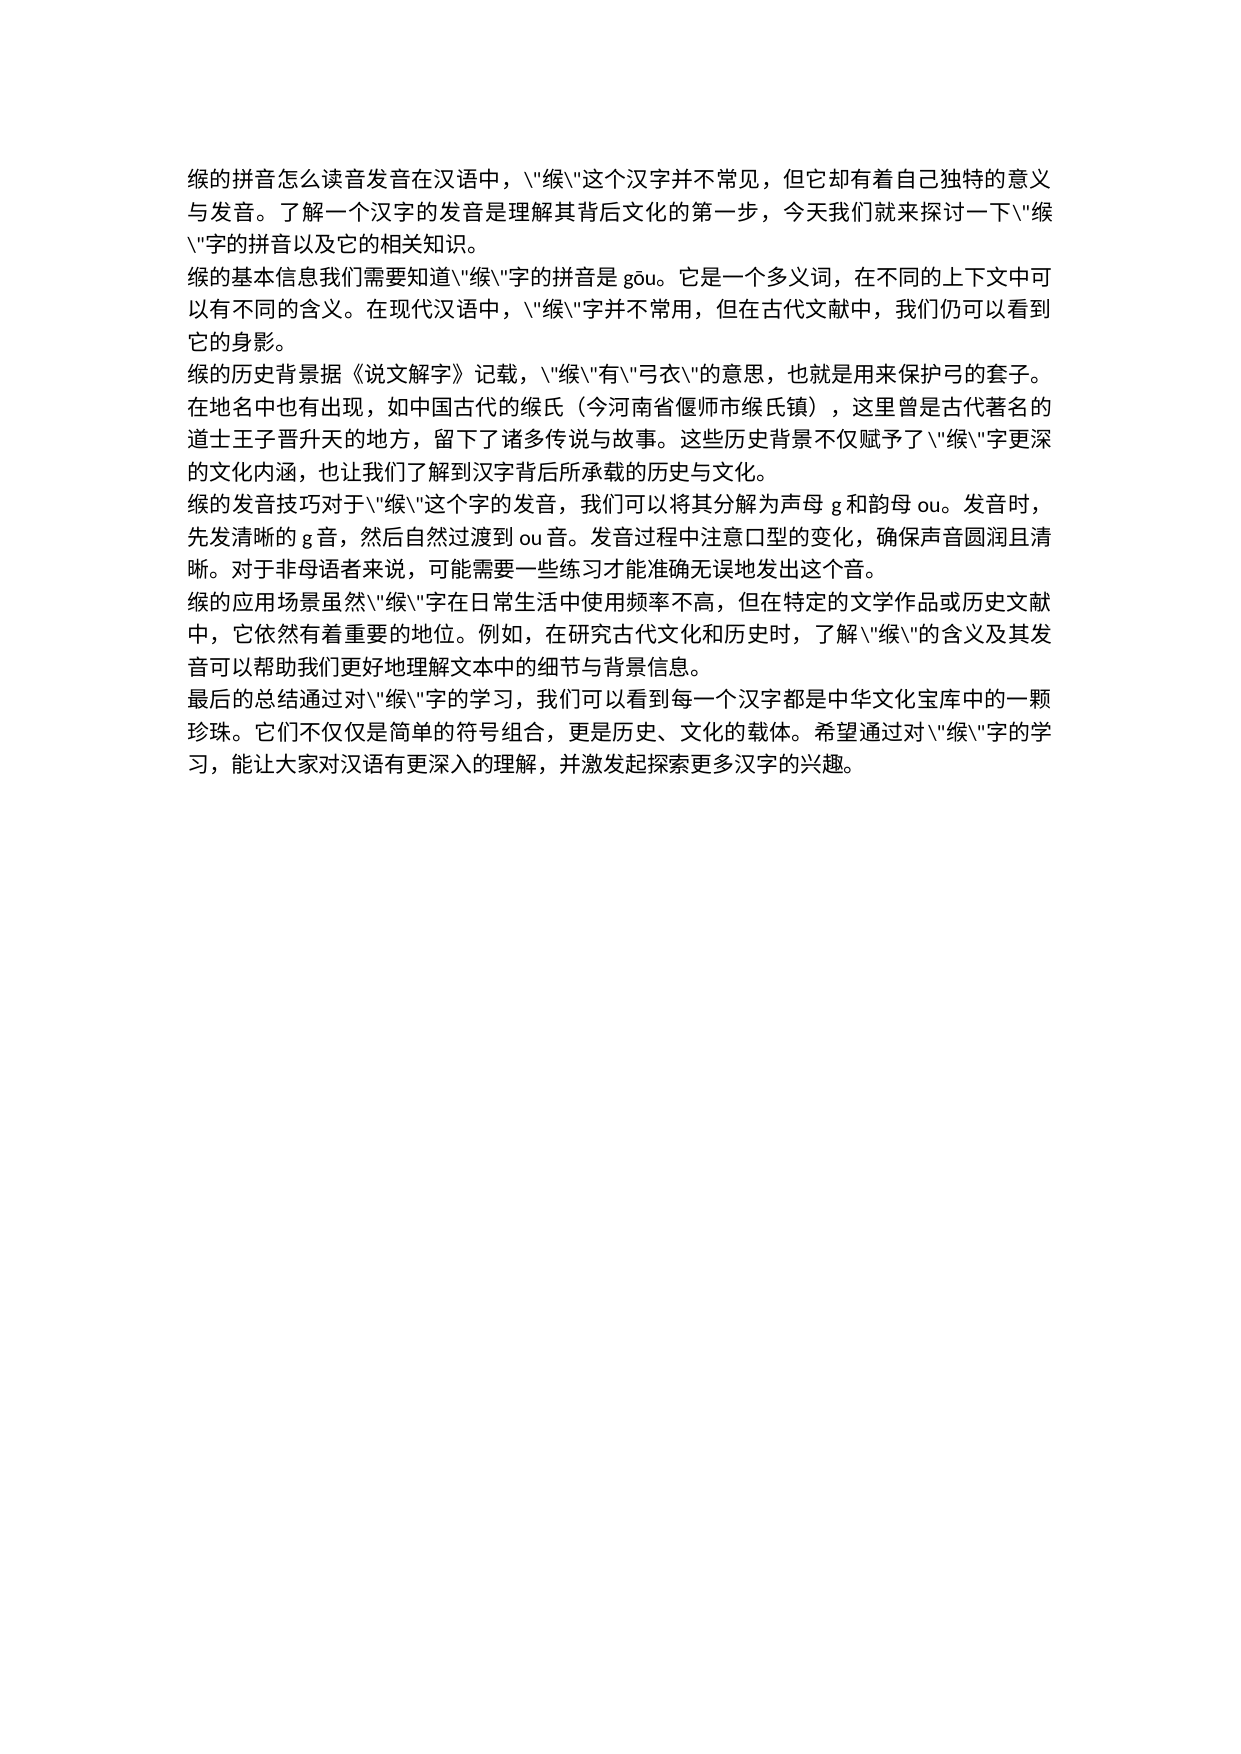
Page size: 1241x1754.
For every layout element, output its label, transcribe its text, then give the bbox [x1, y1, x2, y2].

text 缑的历史背景据《说文解字》记载，\"缑\"有\"弓衣\"的意思，也就是用来保护弓的套子。在地名中也有出现，如中国古代的缑氏（今河南省偃师市缑氏镇），这里曾是古代著名的道士王子晋升天的地方，留下了诸多传说与故事。这些历史背景不仅赋予了\"缑\"字更深的文化内涵，也让我们了解到汉字背后所承载的历史与文化。 [187, 357, 1053, 487]
text 最后的总结通过对\"缑\"字的学习，我们可以看到每一个汉字都是中华文化宝库中的一颗珍珠。它们不仅仅是简单的符号组合，更是历史、文化的载体。希望通过对\"缑\"字的学习，能让大家对汉语有更深入的理解，并激发起探索更多汉字的兴趣。 [187, 682, 1053, 779]
text 缑的应用场景虽然\"缑\"字在日常生活中使用频率不高，但在特定的文学作品或历史文献中，它依然有着重要的地位。例如，在研究古代文化和历史时，了解\"缑\"的含义及其发音可以帮助我们更好地理解文本中的细节与背景信息。 [187, 584, 1053, 682]
text 缑的基本信息我们需要知道\"缑\"字的拼音是 gōu。它是一个多义词，在不同的上下文中可以有不同的含义。在现代汉语中，\"缑\"字并不常用，但在古代文献中，我们仍可以看到它的身影。 [187, 259, 1053, 357]
text 缑的拼音怎么读音发音在汉语中，\"缑\"这个汉字并不常见，但它却有着自己独特的意义与发音。了解一个汉字的发音是理解其背后文化的第一步，今天我们就来探讨一下\"缑\"字的拼音以及它的相关知识。 [187, 162, 1053, 259]
text 缑的发音技巧对于\"缑\"这个字的发音，我们可以将其分解为声母g和韵母ou。发音时，先发清晰的g音，然后自然过渡到ou音。发音过程中注意口型的变化，确保声音圆润且清晰。对于非母语者来说，可能需要一些练习才能准确无误地发出这个音。 [187, 487, 1053, 584]
